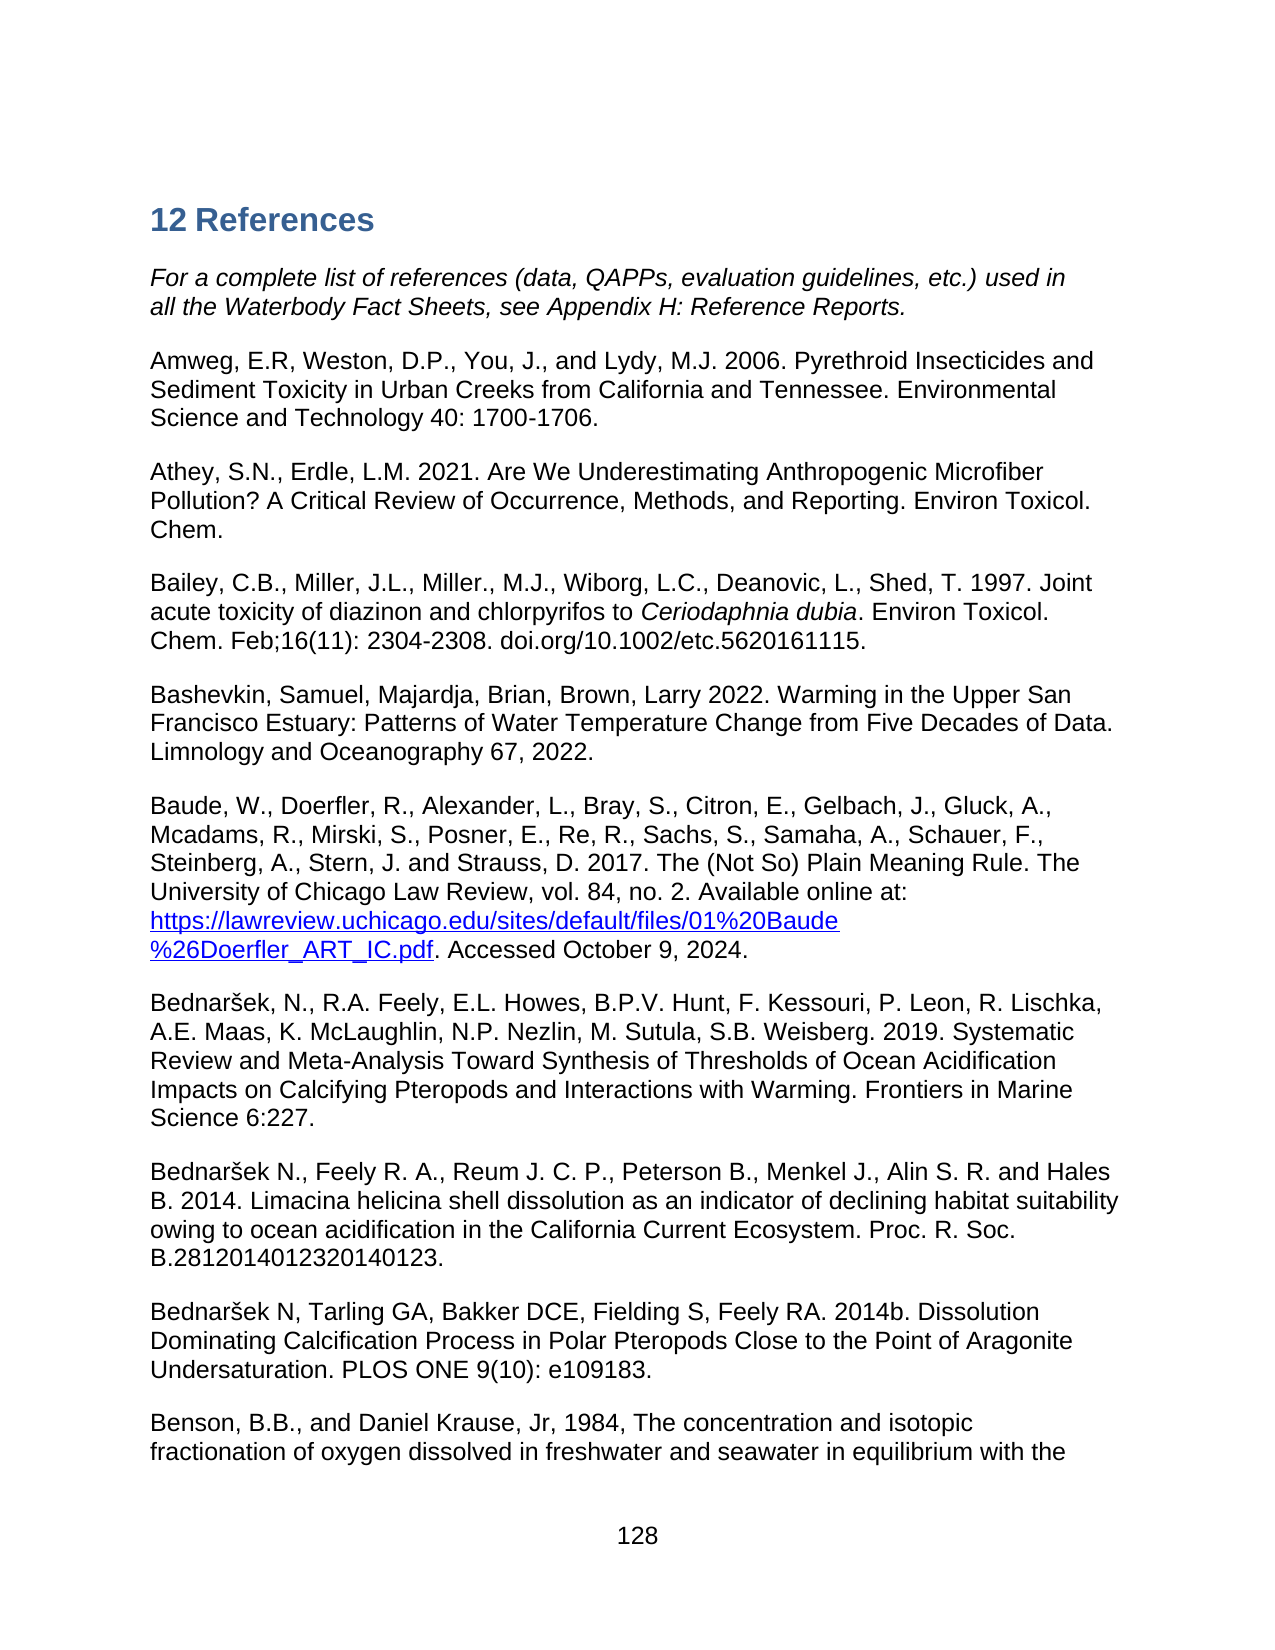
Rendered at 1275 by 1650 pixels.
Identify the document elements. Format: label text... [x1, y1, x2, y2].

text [150, 1408, 1084, 1466]
text Athey, S.N., Erdle, L.M. 2021. Are We Underestimating Anthropogenic Microfiber Pollution? A Critical Review of Occurrence, Methods, and Reporting. Environ Toxicol. Chem. [150, 457, 1125, 543]
text Bashevkin, Samuel, Majardja, Brian, Brown, Larry 2022. Warming in the Upper San Francisco Estuary: Patterns of Water Temperature Change from Five Decades of Data. Limnology and Oceanography 67, 2022. [150, 680, 1125, 766]
text Bednaršek, N., R.A. Feely, E.L. Howes, B.P.V. Hunt, F. Kessouri, P. Leon, R. Lischka, A.E. Maas, K. McLaughlin, N.P. Nezlin, M. Sutula, S.B. Weisberg. 2019. Systematic Review and Meta-Analysis Toward Synthesis of Thresholds of Ocean Acidification Impacts on Calcifying Pteropods and Interactions with Warming. Frontiers in Marine Science 6:227. [150, 988, 1125, 1132]
text Bednaršek N, Tarling GA, Bakker DCE, Fielding S, Feely RA. 2014b. Dissolution Dominating Calcification Process in Polar Pteropods Close to the Point of Aragonite Undersaturation. PLOS ONE 9(10): e109183. [150, 1297, 1125, 1383]
text Baude, W., Doerfler, R., Alexander, L., Bray, S., Citron, E., Gelbach, J., Gluck, A., Mcadams, R., Mirski, S., Posner, E., Re, R., Sachs, S., Samaha, A., Schauer, F., Steinberg, A., Stern, J. and Strauss, D. 2017. The (Not So) Plain Meaning Rule. The University of Chicago Law Review, vol. 84, no. 2. Available online at: https://lawreview.uchicago.edu/sites/default/files/01%20Baude%26Doerfler_ART_IC.pdf. Accessed October 9, 2024. [150, 791, 1125, 963]
text For a complete list of references (data, QAPPs, evaluation guidelines, etc.) used in all the Waterbody Fact Sheets, see Appendix H: Reference Reports. [150, 263, 1087, 321]
text Bednaršek N., Feely R. A., Reum J. C. P., Peterson B., Menkel J., Alin S. R. and Hales B. 2014. Limacina helicina shell dissolution as an indicator of declining habitat suitability owing to ocean acidification in the California Current Ecosystem. Proc. R. Soc. B.2812014012320140123. [150, 1157, 1125, 1272]
subtitle References [150, 200, 1125, 238]
text Bailey, C.B., Miller, J.L., Miller., M.J., Wiborg, L.C., Deanovic, L., Shed, T. 1997. Joint acute toxicity of diazinon and chlorpyrifos to Ceriodaphnia dubia. Environ Toxicol. Chem. Feb;16(11): 2304-2308. doi.org/10.1002/etc.5620161115. [150, 568, 1125, 655]
text Amweg, E.R, Weston, D.P., You, J., and Lydy, M.J. 2006. Pyrethroid Insecticides and Sediment Toxicity in Urban Creeks from California and Tennessee. Environmental Science and Technology 40: 1700-1706. [150, 346, 1125, 432]
